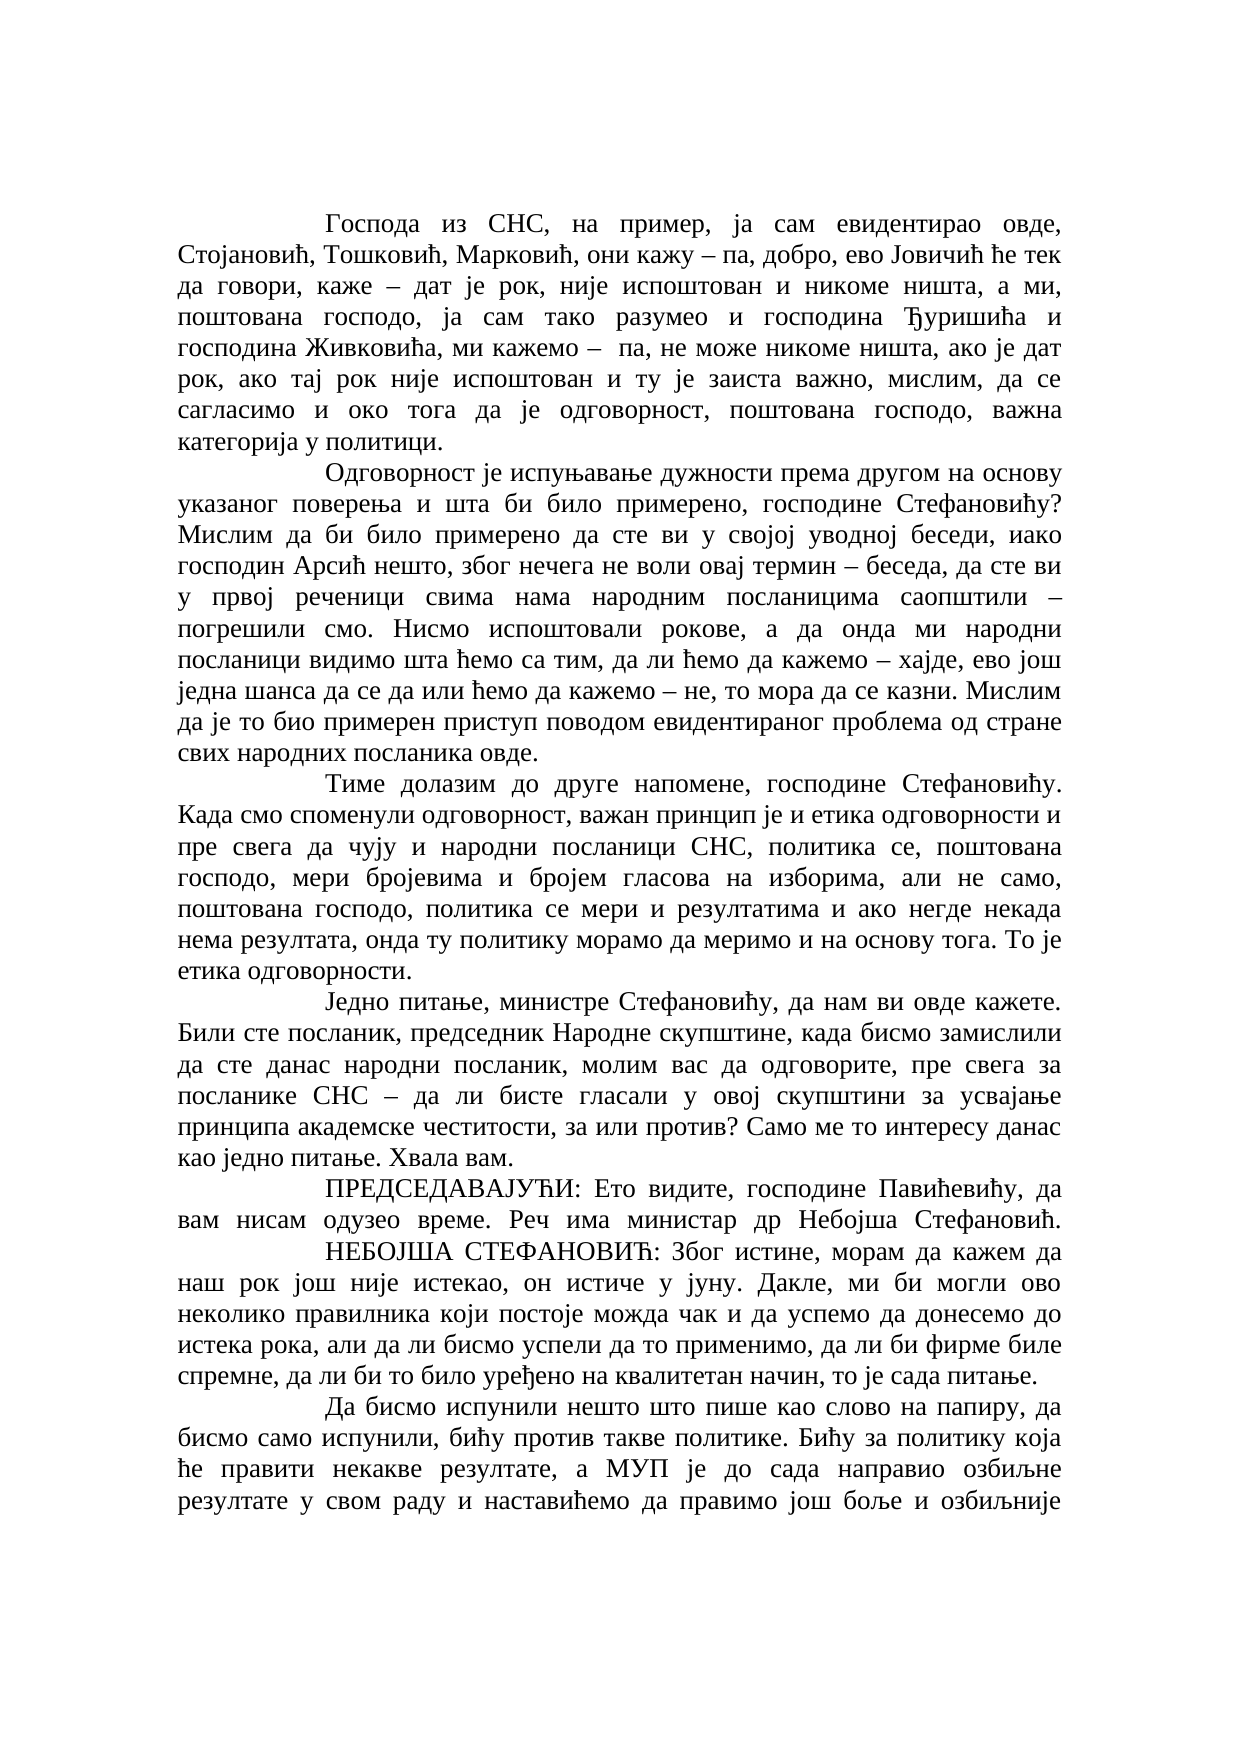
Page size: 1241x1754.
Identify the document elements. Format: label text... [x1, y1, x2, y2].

text Одговорност је испуњавање дужности према другом на основу указаног поверења и шта би било примерено, господине Стефановићу? Мислим да би било примерено да сте ви у својој уводној беседи, иако господин Арсић нешто, због нечега не воли овај термин – беседа, да сте ви у првој реченици свима нама народним посланицима саопштили – погрешили смо. Нисмо испоштовали рокове, а да онда ми народни посланици видимо шта ћемо са тим, да ли ћемо да кажемо – хајде, ево још једна шанса да се да или ћемо да кажемо – не, то мора да се казни. Мислим да је то био примерен приступ поводом евидентираног проблема од стране свих народних посланика овде. [177, 456, 1063, 767]
text Једно питање, министре Стефановићу, да нам ви овде кажете. Били сте посланик, председник Народне скупштине, када бисмо замислили да сте данас народни посланик, молим вас да одговорите, пре свега за посланике СНС – да ли бисте гласали у овој скупштини за усвајање принципа академске честитости, за или против? Само ме то интересу данас као једно питање. Хвала вам. [177, 985, 1063, 1172]
text ПРЕДСЕДАВАЈУЋИ: Ето видите, господине Павићевићу, да вам нисам одузео време. Реч има министар др Небојша Стефановић. НЕБОЈША СТЕФАНОВИЋ: Због истине, морам да кажем да наш рок још није истекао, он истиче у јуну. Дакле, ми би могли ово неколико правилника који постоје можда чак и да успемо да донесемо до истека рока, али да ли бисмо успели да то применимо, да ли би фирме биле спремне, да ли би то било уређено на квалитетан начин, то је сада питање. [177, 1172, 1063, 1390]
text Господа из СНС, на пример, ја сам евидентирао овде, Стојановић, Тошковић, Марковић, они кажу – па, добро, ево Јовичић ће тек да говори, каже – дат је рок, није испоштован и никоме ништа, а ми, поштована господо, ја сам тако разумео и господина Ђуришића и господина Живковића, ми кажемо – па, не може никоме ништа, ако је дат рок, ако тај рок није испоштован и ту је заиста важно, мислим, да се сагласимо и око тога да је одговорност, поштована господо, важна категорија у политици. [177, 207, 1063, 456]
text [177, 1390, 1063, 1515]
text Тиме долазим до друге напомене, господине Стефановићу. Када смо споменули одговорност, важан принцип је и етика одговорности и пре свега да чују и народни посланици СНС, политика се, поштована господо, мери бројевима и бројем гласова на изборима, али не само, поштована господо, политика се мери и резултатима и ако негде некада нема резултата, онда ту политику морамо да меримо и на основу тога. То је етика одговорности. [177, 767, 1063, 985]
